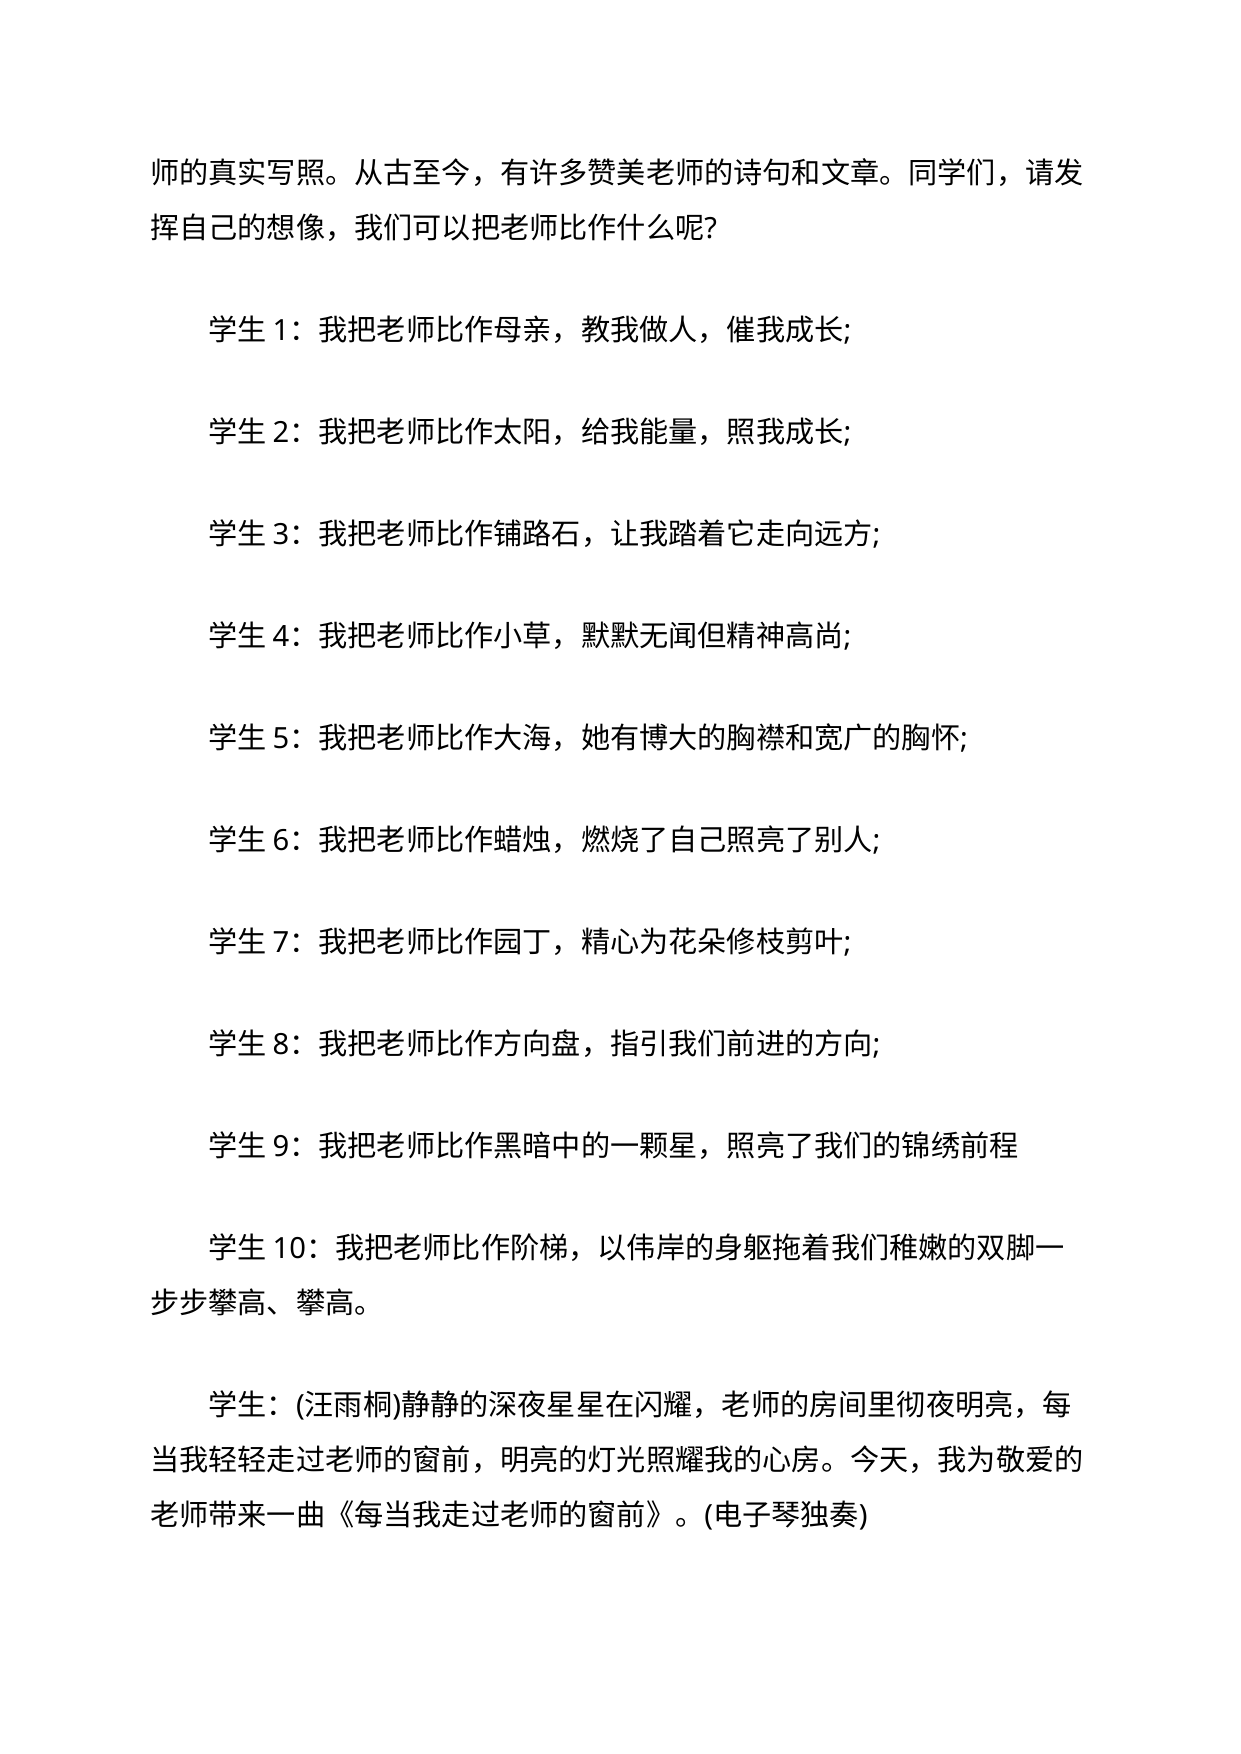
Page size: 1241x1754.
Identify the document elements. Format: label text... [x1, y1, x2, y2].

text 学生8：我把老师比作方向盘，指引我们前进的方向; [150, 1021, 1090, 1063]
text 学生2：我把老师比作太阳，给我能量，照我成长; [150, 409, 1090, 451]
text 学生10：我把老师比作阶梯，以伟岸的身躯拖着我们稚嫩的双脚一步步攀高、攀高。 [150, 1225, 1090, 1322]
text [150, 150, 1090, 247]
text 学生3：我把老师比作铺路石，让我踏着它走向远方; [150, 511, 1090, 553]
text 学生6：我把老师比作蜡烛，燃烧了自己照亮了别人; [150, 817, 1090, 859]
text 学生7：我把老师比作园丁，精心为花朵修枝剪叶; [150, 919, 1090, 961]
text 学生5：我把老师比作大海，她有博大的胸襟和宽广的胸怀; [150, 715, 1090, 757]
text 学生1：我把老师比作母亲，教我做人，催我成长; [150, 307, 1090, 349]
text 学生4：我把老师比作小草，默默无闻但精神高尚; [150, 613, 1090, 655]
text 学生：(汪雨桐)静静的深夜星星在闪耀，老师的房间里彻夜明亮，每当我轻轻走过老师的窗前，明亮的灯光照耀我的心房。今天，我为敬爱的老师带来一曲《每当我走过老师的窗前》。(电子琴独奏) [150, 1381, 1090, 1534]
text 学生9：我把老师比作黑暗中的一颗星，照亮了我们的锦绣前程 [150, 1123, 1090, 1165]
